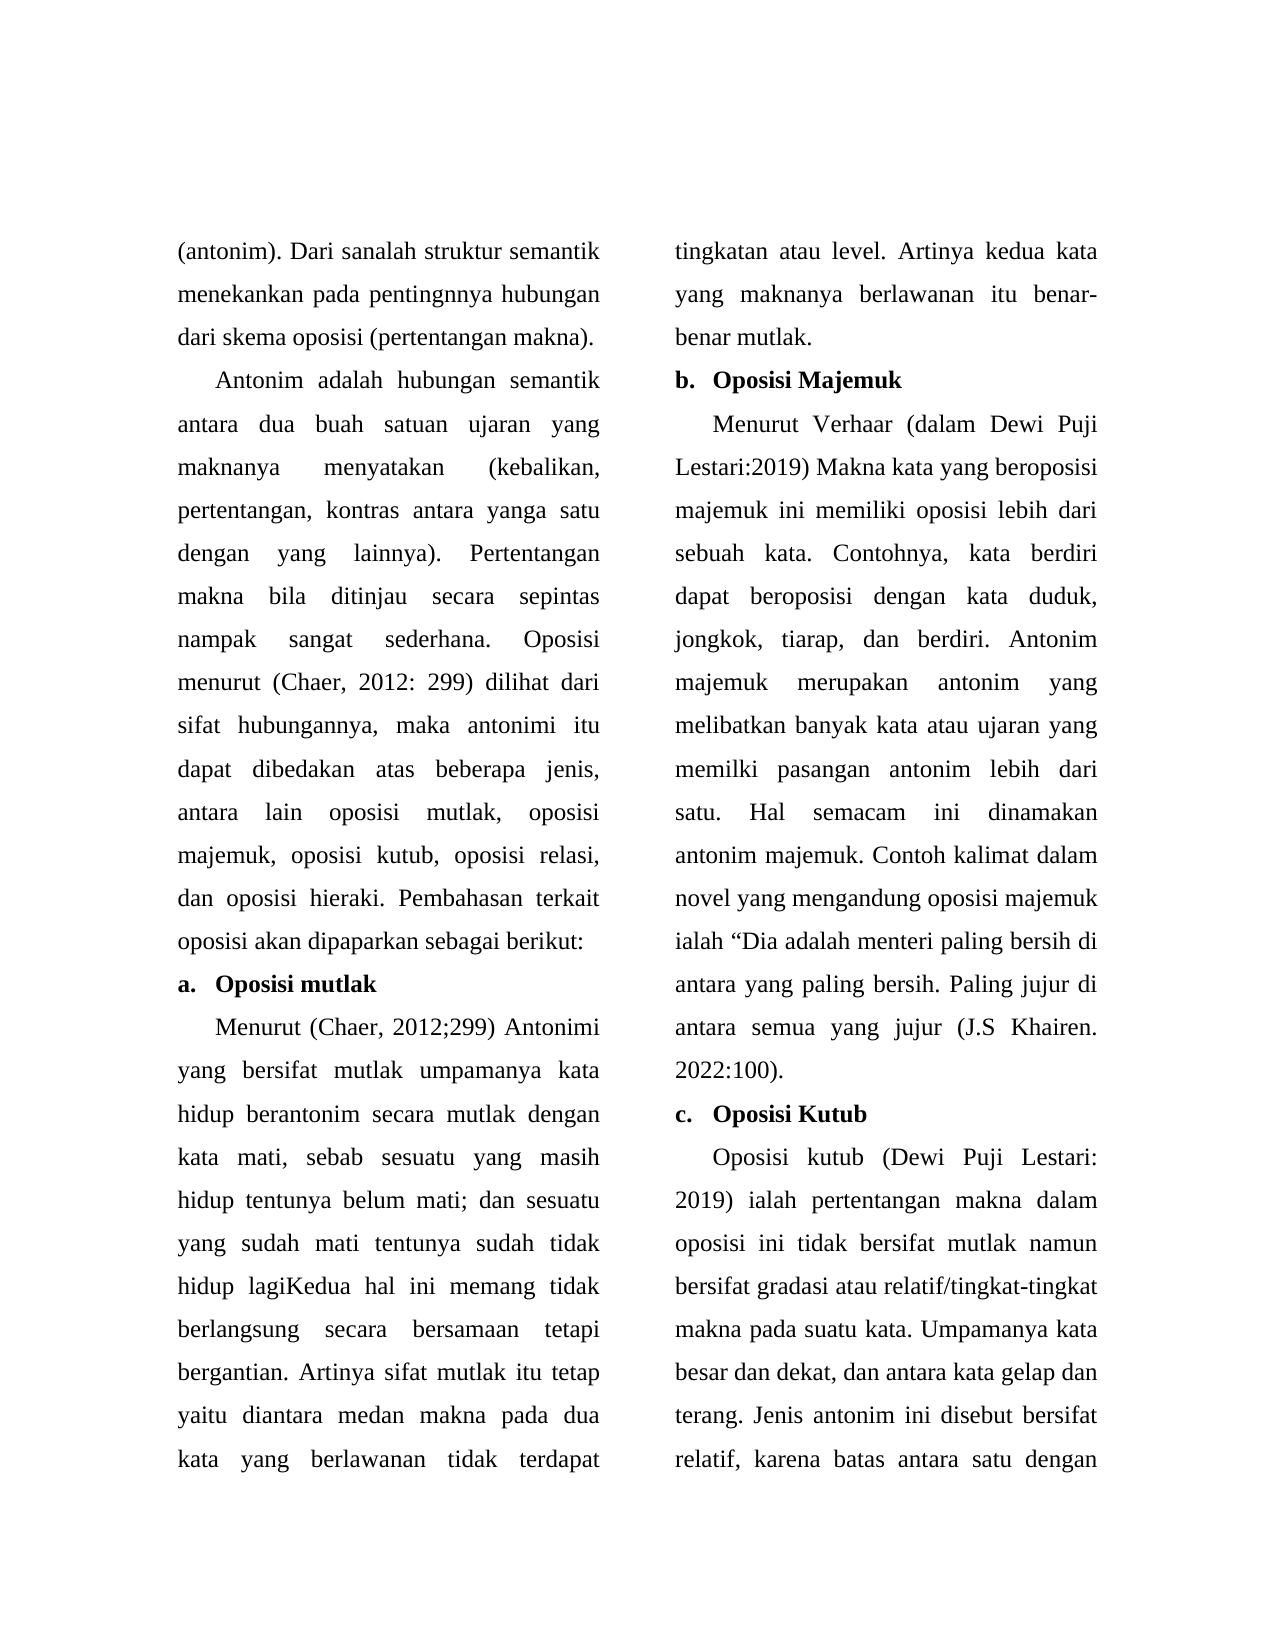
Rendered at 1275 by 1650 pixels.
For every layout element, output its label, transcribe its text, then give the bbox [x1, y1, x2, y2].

text Menurut (Chaer, 2012;299) Antonimi yang bersifat mutlak umpamanya kata hidup berantonim secara mutlak dengan kata mati, sebab sesuatu yang masih hidup tentunya belum mati; dan sesuatu yang sudah mati tentunya sudah tidak hidup lagiKedua hal ini memang tidak berlangsung secara bersamaan tetapi bergantian. Artinya sifat mutlak itu tetap yaitu diantara medan makna pada dua kata yang berlawanan tidak terdapat tingkatan atau level. Artinya kedua kata yang maknanya berlawanan itu benar-benar mutlak. [177, 1012, 600, 1472]
list Oposisi Majemuk [675, 366, 1098, 394]
list Oposisi mutlak [177, 969, 600, 998]
text Menurut Verhaar (dalam Dewi Puji Lestari:2019) Makna kata yang beroposisi majemuk ini memiliki oposisi lebih dari sebuah kata. Contohnya, kata berdiri dapat beroposisi dengan kata duduk, jongkok, tiarap, dan berdiri. Antonim majemuk merupakan antonim yang melibatkan banyak kata atau ujaran yang memilki pasangan antonim lebih dari satu. Hal semacam ini dinamakan antonim majemuk. Contoh kalimat dalam novel yang mengandung oposisi majemuk ialah “Dia adalah menteri paling bersih di antara yang paling bersih. Paling jujur di antara semua yang jujur (J.S Khairen. 2022:100). [675, 409, 1098, 1084]
list Oposisi Kutub [675, 1099, 1098, 1127]
text Antonim adalah hubungan semantik antara dua buah satuan ujaran yang maknanya menyatakan (kebalikan, pertentangan, kontras antara yanga satu dengan yang lainnya). Pertentangan makna bila ditinjau secara sepintas nampak sangat sederhana. Oposisi menurut (Chaer, 2012: 299) dilihat dari sifat hubungannya, maka antonimi itu dapat dibedakan atas beberapa jenis, antara lain oposisi mutlak, oposisi majemuk, oposisi kutub, oposisi relasi, dan oposisi hieraki. Pembahasan terkait oposisi akan dipaparkan sebagai berikut: [177, 366, 600, 955]
text Menurut (Chaer, 2012;299) Antonimi yang bersifat mutlak umpamanya kata hidup berantonim secara mutlak dengan kata mati, sebab sesuatu yang masih hidup tentunya belum mati; dan sesuatu yang sudah mati tentunya sudah tidak hidup lagiKedua hal ini memang tidak berlangsung secara bersamaan tetapi bergantian. Artinya sifat mutlak itu tetap yaitu diantara medan makna pada dua kata yang berlawanan tidak terdapat tingkatan atau level. Artinya kedua kata yang maknanya berlawanan itu benar-benar mutlak. [675, 236, 1098, 351]
